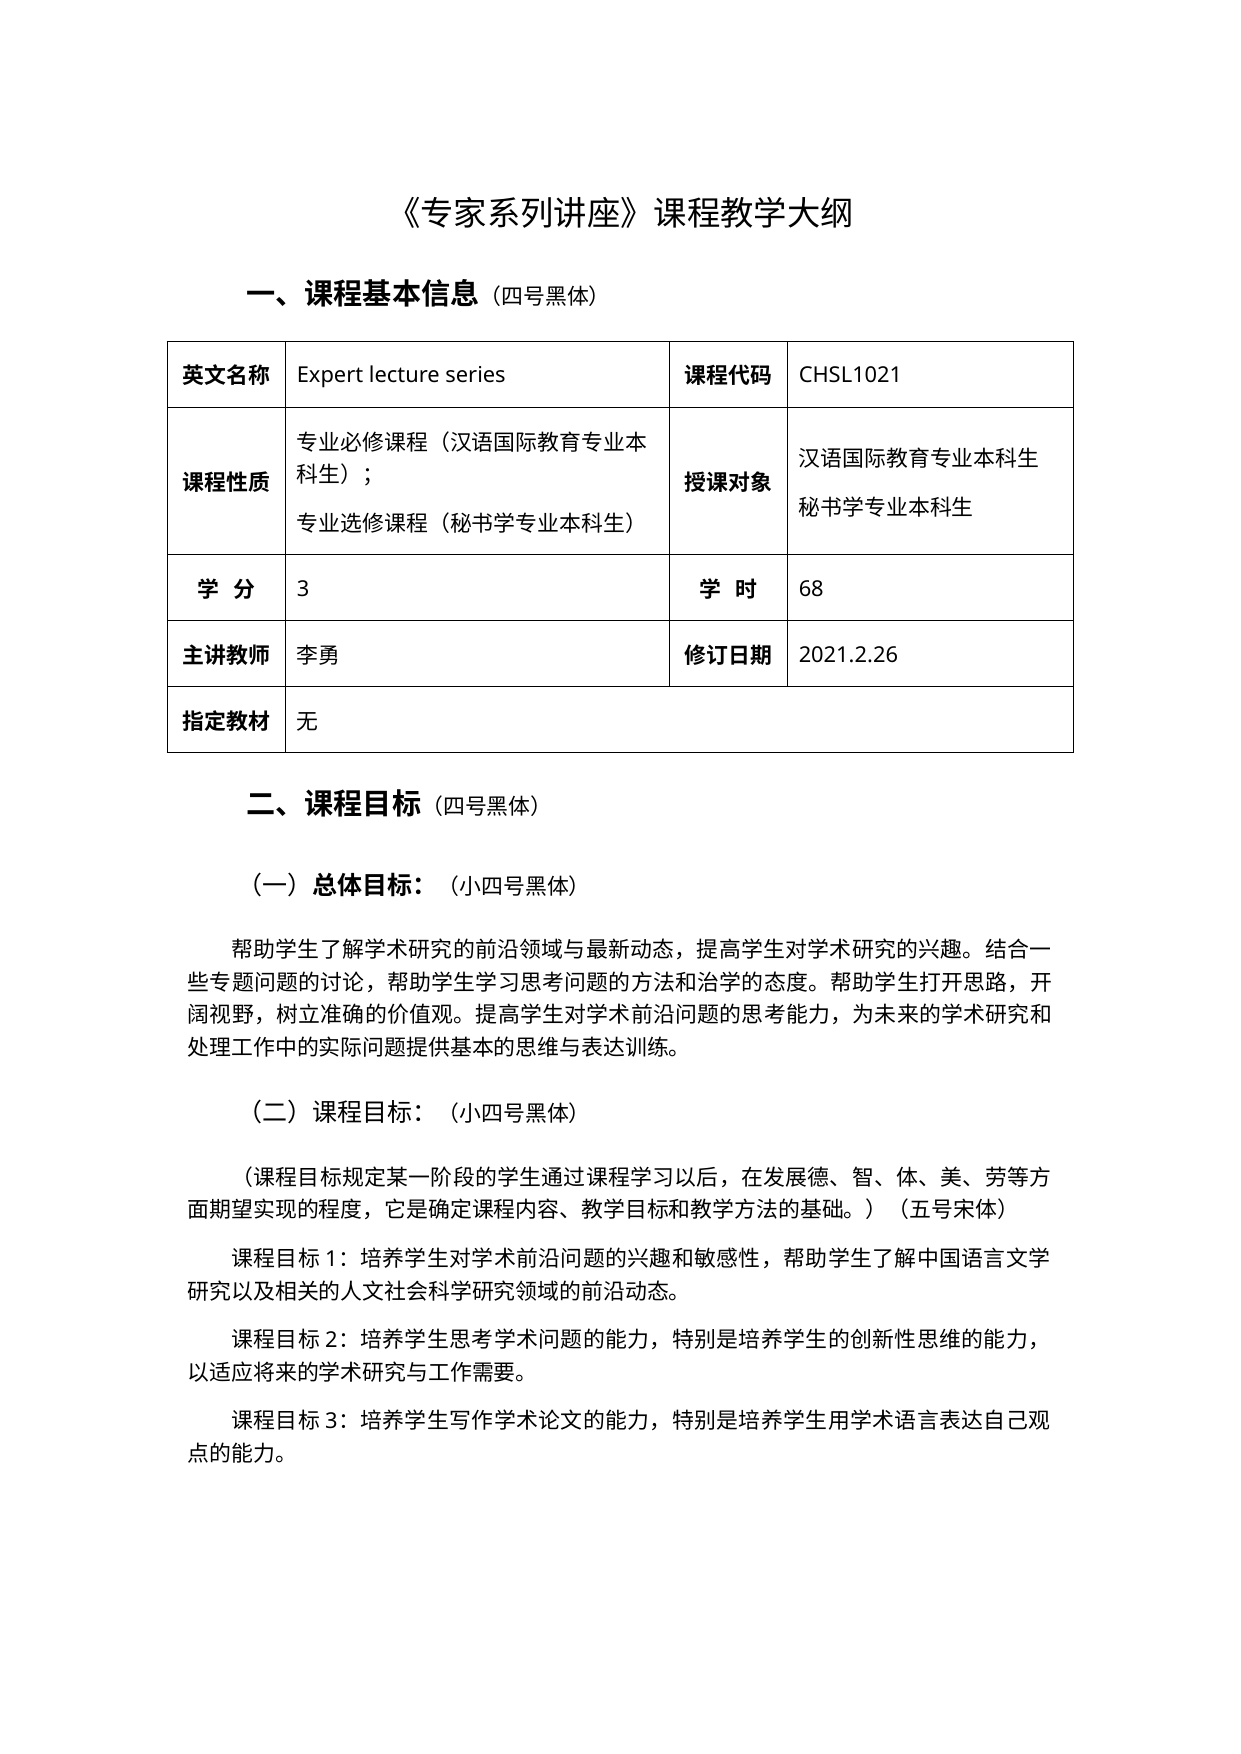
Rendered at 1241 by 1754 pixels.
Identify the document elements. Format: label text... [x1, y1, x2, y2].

text 帮助学生了解学术研究的前沿领域与最新动态，提高学生对学术研究的兴趣。结合一些专题问题的讨论，帮助学生学习思考问题的方法和治学的态度。帮助学生打开思路，开阔视野，树立准确的价值观。提高学生对学术前沿问题的思考能力，为未来的学术研究和处理工作中的实际问题提供基本的思维与表达训练。 [187, 932, 1053, 1062]
table_cell 指定教材 [168, 687, 285, 752]
text （二）课程目标：（小四号黑体） [187, 1078, 1053, 1143]
table_header 英文名称 [168, 342, 285, 407]
table_cell 2021.2.26 [788, 621, 1073, 686]
table_cell 主讲教师 [168, 621, 285, 686]
table_cell 学 分 [168, 555, 285, 620]
table_header 课程代码 [670, 342, 787, 407]
text （一）总体目标：（小四号黑体） [187, 851, 1053, 916]
text 课程目标3：培养学生写作学术论文的能力，特别是培养学生用学术语言表达自己观点的能力。 [187, 1403, 1053, 1468]
table_cell 汉语国际教育专业本科生 秘书学专业本科生 [788, 408, 1073, 554]
table_cell 3 [286, 555, 669, 620]
table_cell 68 [788, 555, 1073, 620]
table_cell 无 [286, 687, 1073, 752]
table_cell 课程性质 [168, 408, 285, 554]
table_cell 李勇 [286, 621, 669, 686]
text 课程目标1：培养学生对学术前沿问题的兴趣和敏感性，帮助学生了解中国语言文学研究以及相关的人文社会科学研究领域的前沿动态。 [187, 1241, 1053, 1306]
text （课程目标规定某一阶段的学生通过课程学习以后，在发展德、智、体、美、劳等方面期望实现的程度，它是确定课程内容、教学目标和教学方法的基础。）（五号宋体） [187, 1159, 1053, 1224]
table_cell 专业必修课程（汉语国际教育专业本科生）； 专业选修课程（秘书学专业本科生） [286, 408, 669, 554]
table_cell 授课对象 [670, 408, 787, 554]
text 一、课程基本信息（四号黑体） [187, 259, 1053, 324]
table_header Expert lecture series [286, 342, 669, 407]
text 《专家系列讲座》课程教学大纲 [187, 178, 1053, 243]
text 二、课程目标（四号黑体） [187, 769, 1053, 834]
table_header CHSL1021 [788, 342, 1073, 407]
table_cell 学 时 [670, 555, 787, 620]
text 课程目标2：培养学生思考学术问题的能力，特别是培养学生的创新性思维的能力，以适应将来的学术研究与工作需要。 [187, 1322, 1053, 1387]
table_cell 修订日期 [670, 621, 787, 686]
